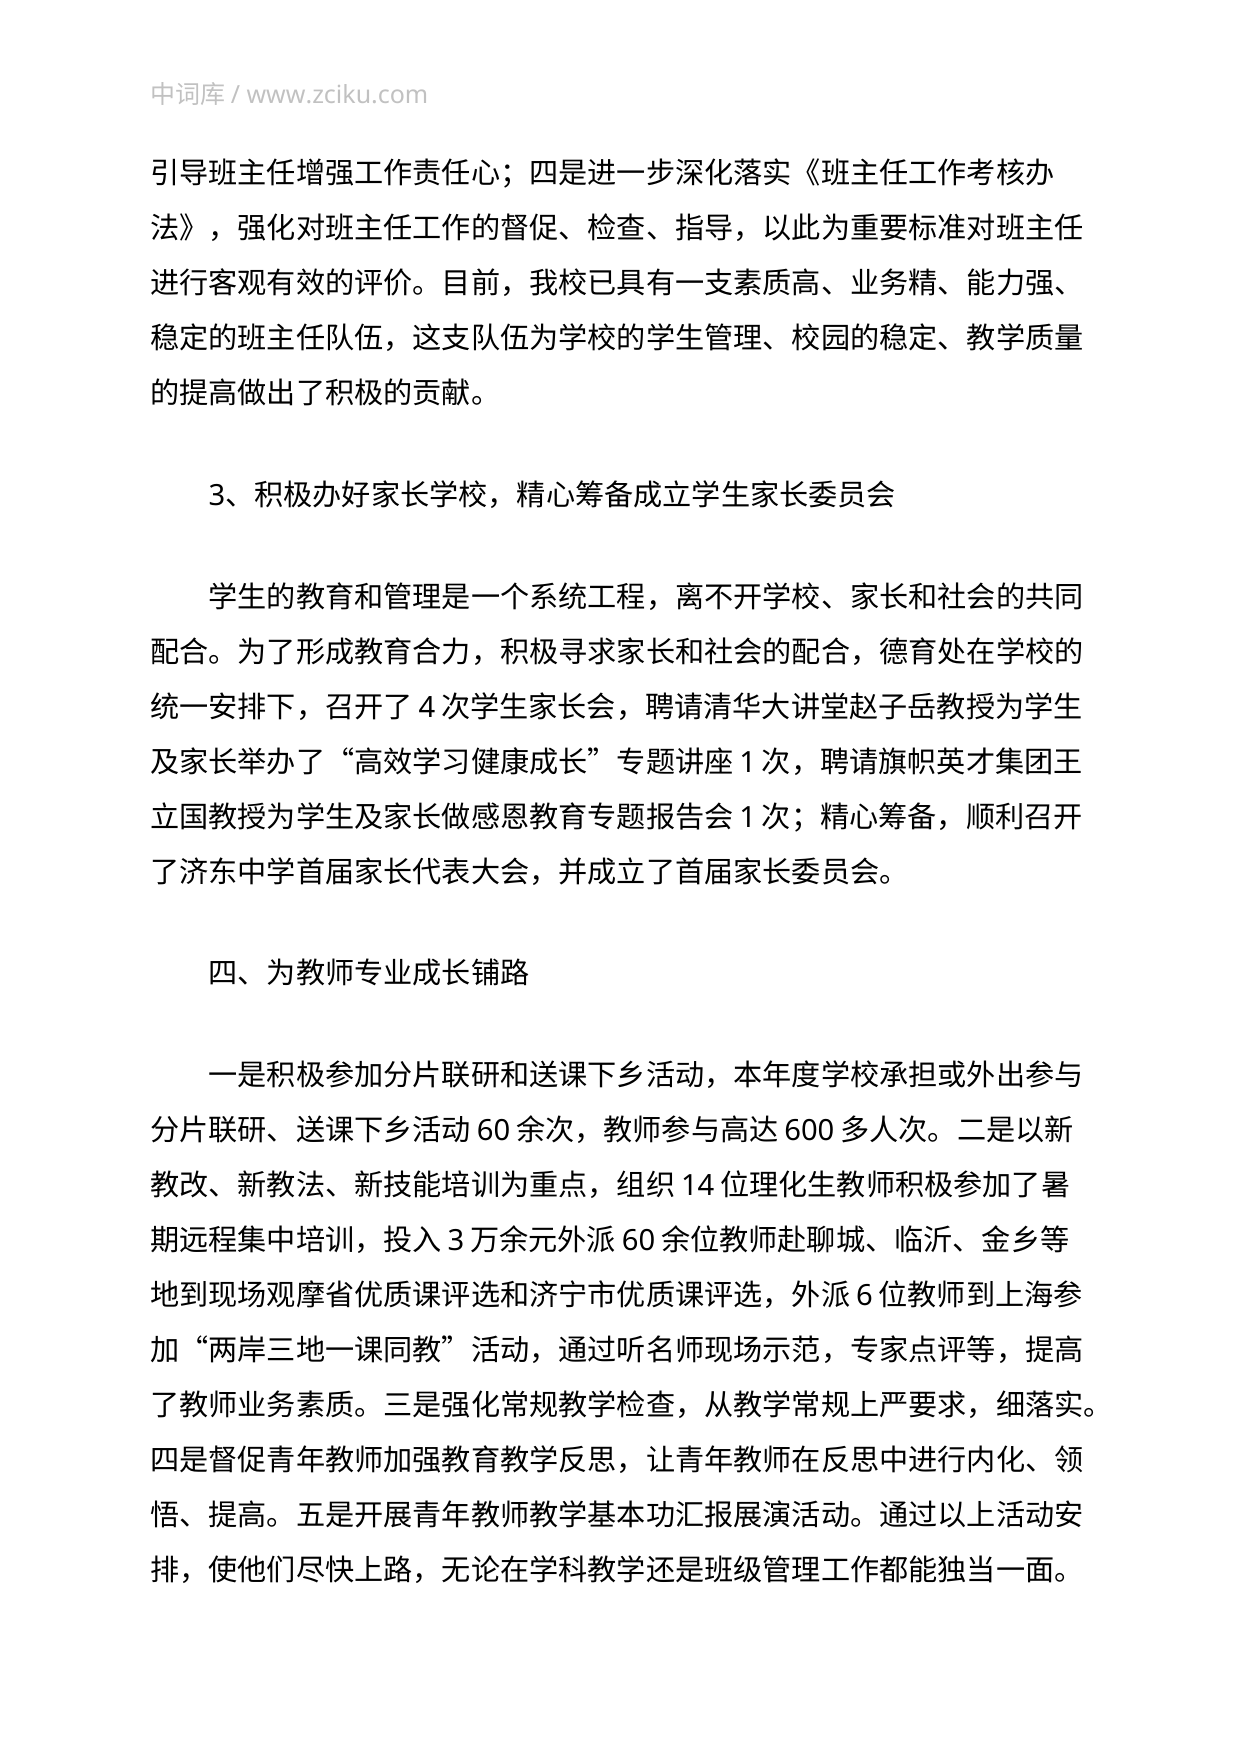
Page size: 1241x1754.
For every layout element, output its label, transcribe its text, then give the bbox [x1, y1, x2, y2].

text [150, 1052, 1090, 1588]
text 四、为教师专业成长铺路 [150, 950, 1090, 992]
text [150, 150, 1090, 412]
text 学生的教育和管理是一个系统工程，离不开学校、家长和社会的共同配合。为了形成教育合力，积极寻求家长和社会的配合，德育处在学校的统一安排下，召开了4次学生家长会，聘请清华大讲堂赵子岳教授为学生及家长举办了“高效学习健康成长”专题讲座1次，聘请旗帜英才集团王立国教授为学生及家长做感恩教育专题报告会1次；精心筹备，顺利召开了济东中学首届家长代表大会，并成立了首届家长委员会。 [150, 573, 1090, 890]
text 3、积极办好家长学校，精心筹备成立学生家长委员会 [150, 471, 1090, 514]
